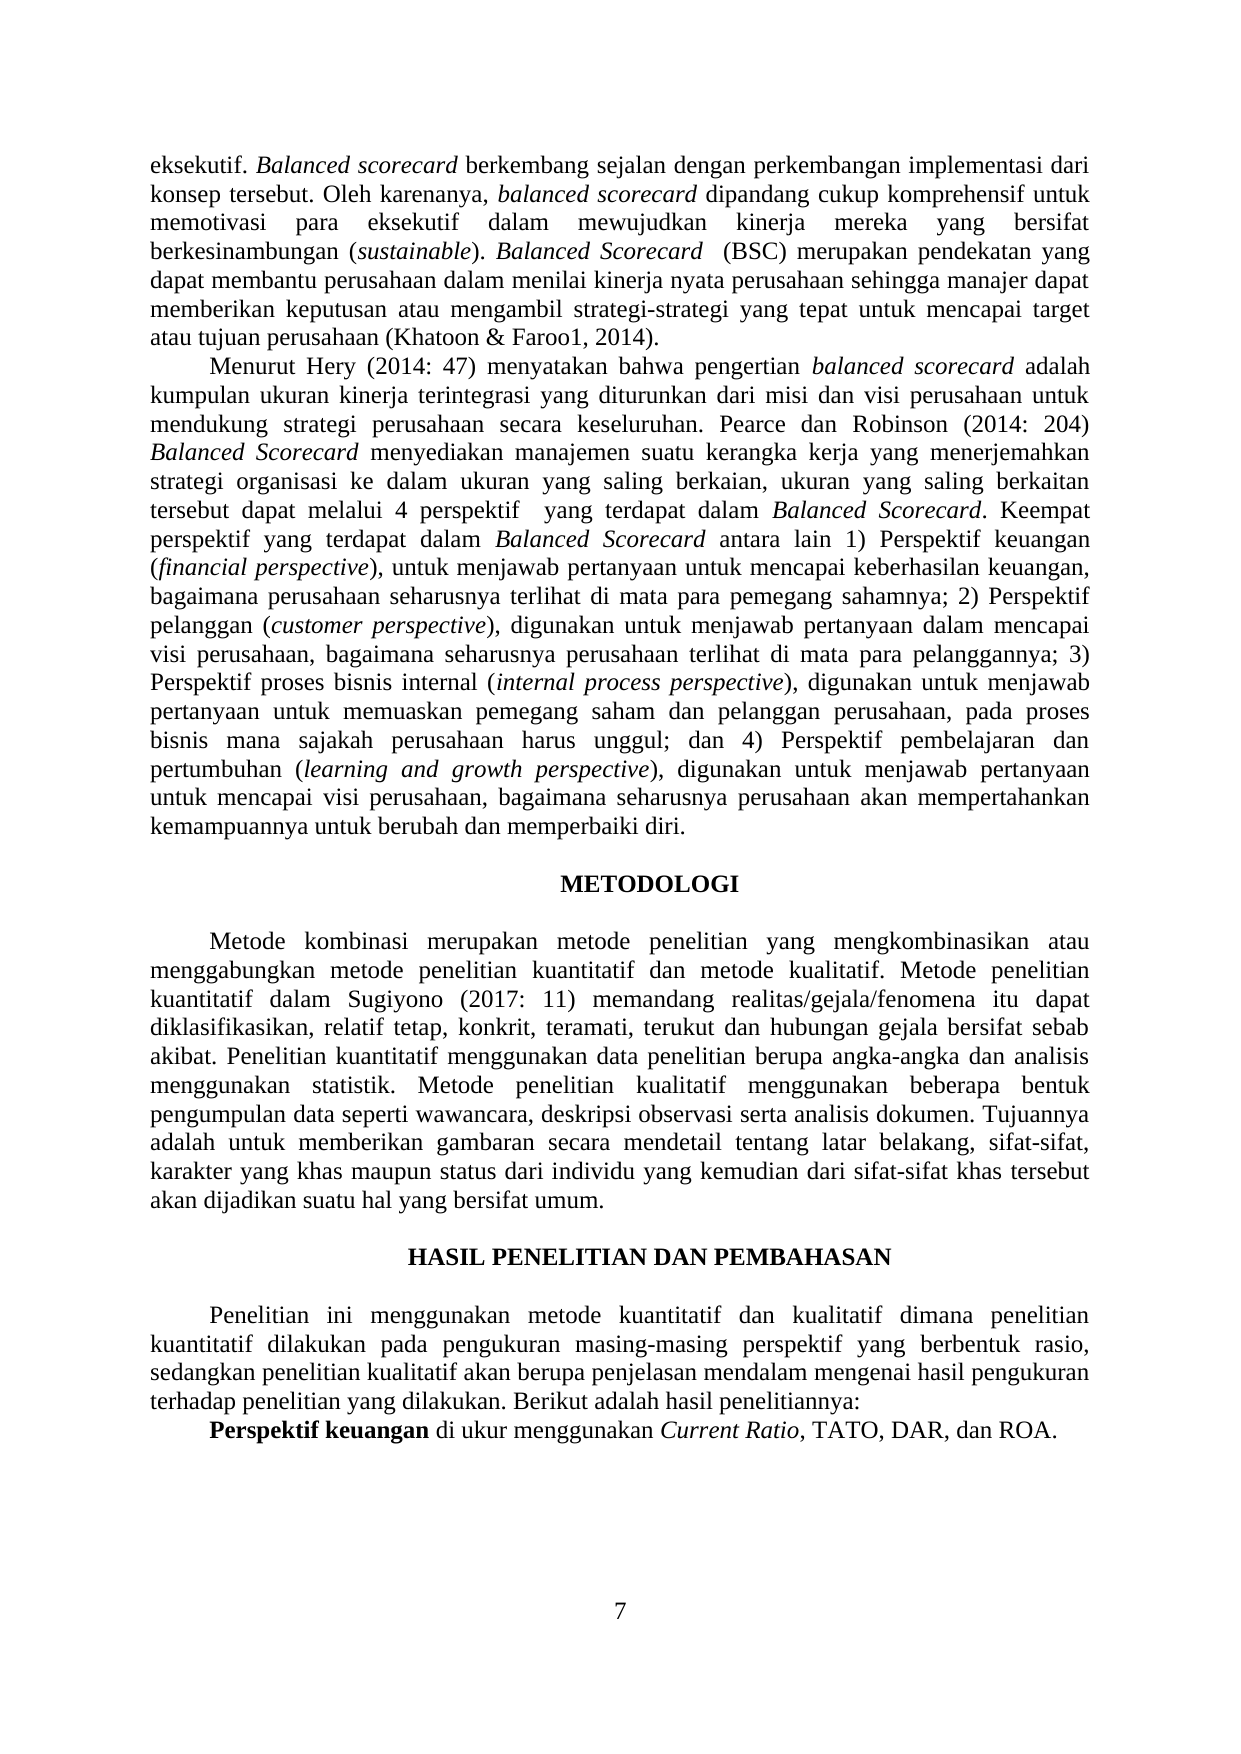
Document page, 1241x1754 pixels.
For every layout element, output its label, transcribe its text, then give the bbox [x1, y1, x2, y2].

text Menurut Hery (2014: 47) menyatakan bahwa pengertian balanced scorecard adalah kumpulan ukuran kinerja terintegrasi yang diturunkan dari misi dan visi perusahaan untuk mendukung strategi perusahaan secara keseluruhan. Pearce dan Robinson (2014: 204) Balanced Scorecard menyediakan manajemen suatu kerangka kerja yang menerjemahkan strategi organisasi ke dalam ukuran yang saling berkaian, ukuran yang saling berkaitan tersebut dapat melalui 4 perspektif yang terdapat dalam Balanced Scorecard. Keempat perspektif yang terdapat dalam Balanced Scorecard antara lain 1) Perspektif keuangan (financial perspective), untuk menjawab pertanyaan untuk mencapai keberhasilan keuangan, bagaimana perusahaan seharusnya terlihat di mata para pemegang sahamnya; 2) Perspektif pelanggan (customer perspective), digunakan untuk menjawab pertanyaan dalam mencapai visi perusahaan, bagaimana seharusnya perusahaan terlihat di mata para pelanggannya; 3) Perspektif proses bisnis internal (internal process perspective), digunakan untuk menjawab pertanyaan untuk memuaskan pemegang saham dan pelanggan perusahaan, pada proses bisnis mana sajakah perusahaan harus unggul; dan 4) Perspektif pembelajaran dan pertumbuhan (learning and growth perspective), digunakan untuk menjawab pertanyaan untuk mencapai visi perusahaan, bagaimana seharusnya perusahaan akan mempertahankan kemampuannya untuk berubah dan memperbaiki diri. [150, 351, 1090, 840]
text Metode kombinasi merupakan metode penelitian yang mengkombinasikan atau menggabungkan metode penelitian kuantitatif dan metode kualitatif. Metode penelitian kuantitatif dalam Sugiyono (2017: 11) memandang realitas/gejala/fenomena itu dapat diklasifikasikan, relatif tetap, konkrit, teramati, terukut dan hubungan gejala bersifat sebab akibat. Penelitian kuantitatif menggunakan data penelitian berupa angka-angka dan analisis menggunakan statistik. Metode penelitian kualitatif menggunakan beberapa bentuk pengumpulan data seperti wawancara, deskripsi observasi serta analisis dokumen. Tujuannya adalah untuk memberikan gambaran secara mendetail tentang latar belakang, sifat-sifat, karakter yang khas maupun status dari individu yang kemudian dari sifat-sifat khas tersebut akan dijadikan suatu hal yang bersifat umum. [150, 926, 1090, 1214]
text METODOLOGI [150, 869, 1090, 897]
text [150, 150, 1090, 351]
text Penelitian ini menggunakan metode kuantitatif dan kualitatif dimana penelitian kuantitatif dilakukan pada pengukuran masing-masing perspektif yang berbentuk rasio, sedangkan penelitian kualitatif akan berupa penjelasan mendalam mengenai hasil pengukuran terhadap penelitian yang dilakukan. Berikut adalah hasil penelitiannya: [150, 1300, 1090, 1415]
text Perspektif keuangan di ukur menggunakan Current Ratio, TATO, DAR, dan ROA. [150, 1415, 1090, 1444]
text HASIL PENELITIAN DAN PEMBAHASAN [150, 1242, 1090, 1271]
